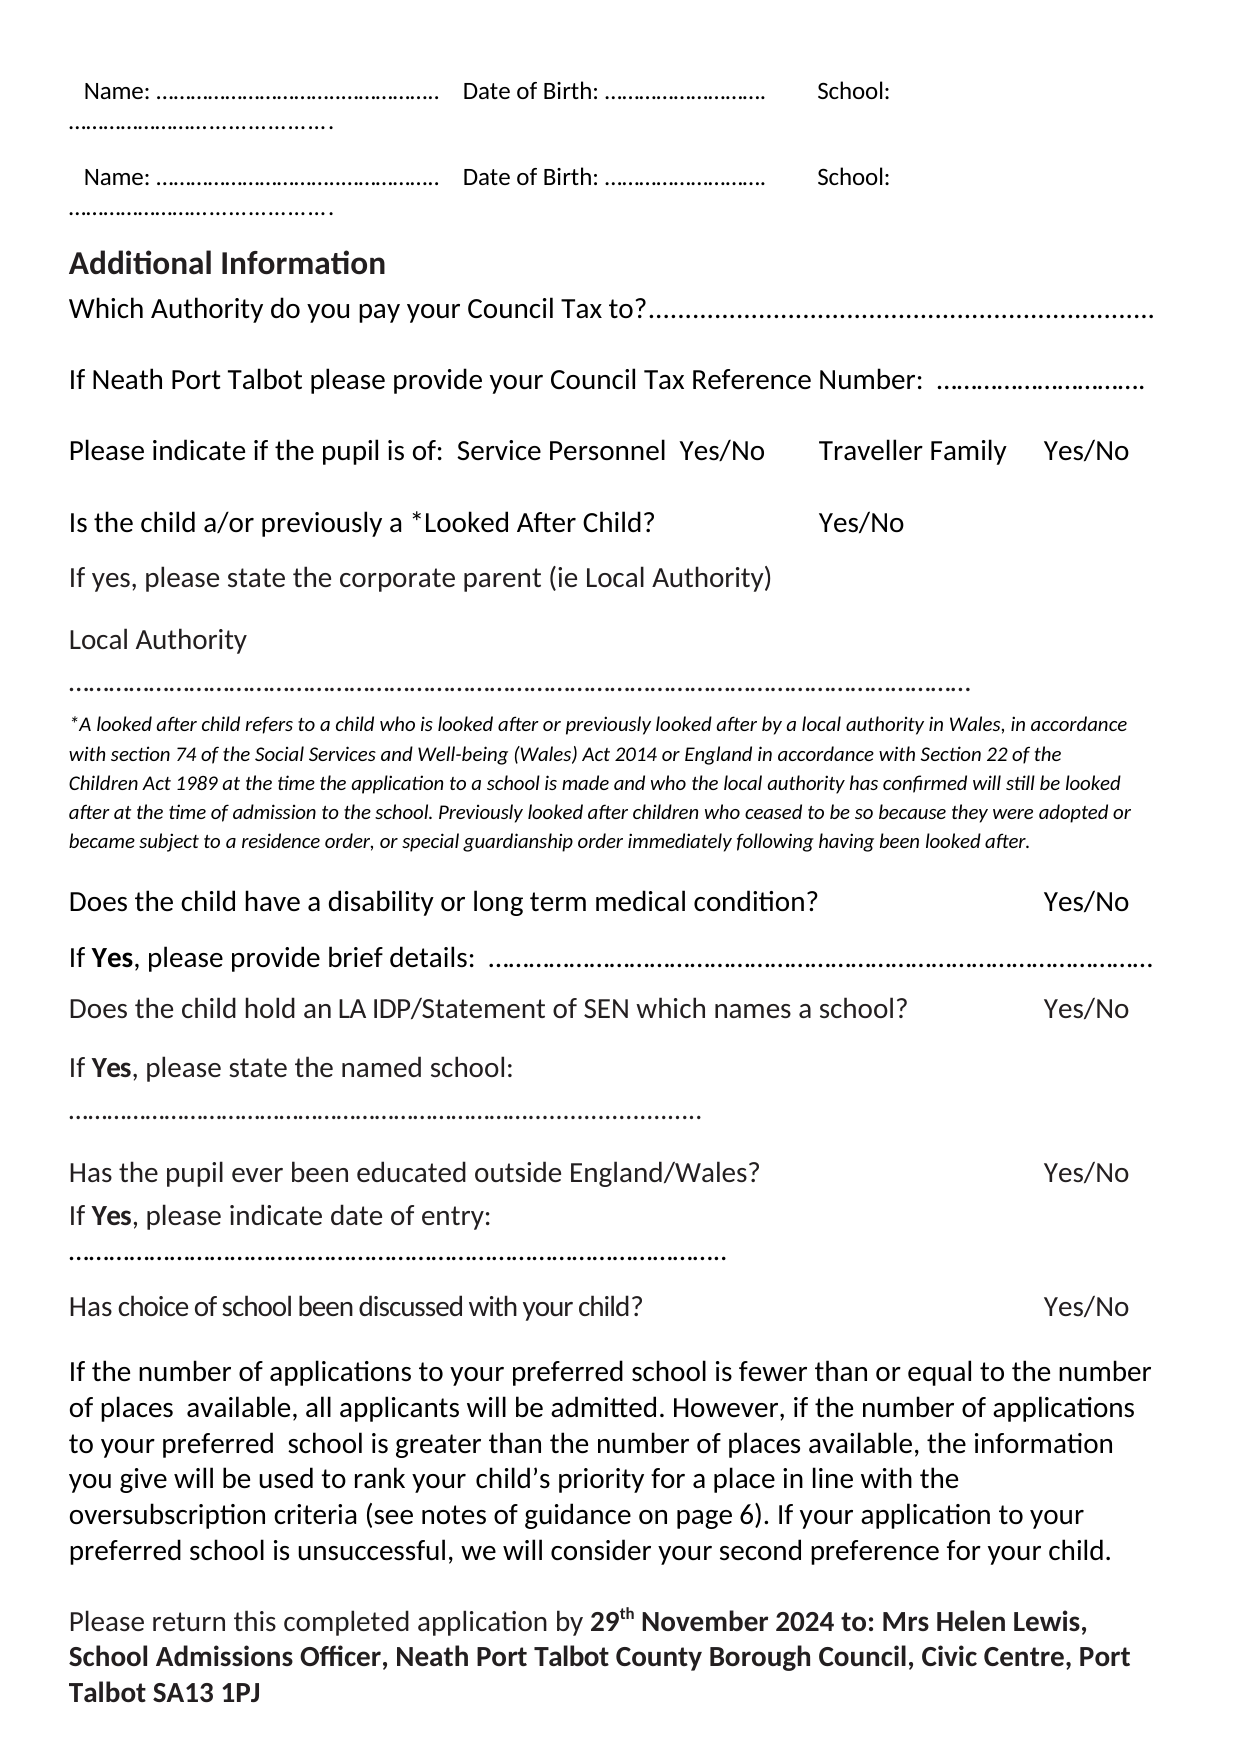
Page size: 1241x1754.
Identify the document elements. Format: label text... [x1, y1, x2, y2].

text Please return this completed application by 29th November 2024 to: Mrs Helen Lewis, School Admissions Officer, Neath Port Talbot County Borough Council, Civic Centre, Port Talbot SA13 1PJ [69, 1603, 1159, 1710]
text If Neath Port Talbot please provide your Council Tax Reference Number: …………………………. [69, 361, 1159, 397]
text If Yes, please provide brief details: ……………………………………………………………………………………… [69, 939, 1159, 974]
text Has choice of school been discussed with your child? Yes/No [69, 1288, 1138, 1324]
text Which Authority do you pay your Council Tax to?..................................................................... [69, 290, 1159, 326]
subtitle If yes, please state the corporate parent (ie Local Authority) [69, 559, 857, 595]
text If the number of applications to your preferred school is fewer than or equal to the number of places available, all applicants will be admitted. However, if the number of applications to your preferred school is greater than the number of places available, the information you give will be used to rank your child’s priority for a place in line with the oversubscription criteria (see notes of guidance on page 6). If your application to your preferred school is unsuccessful, we will consider your second preference for your child. [69, 1353, 1159, 1567]
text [69, 161, 1159, 222]
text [69, 75, 1159, 136]
subtitle If Yes, please state the named school: ………………………………………………………………......................... [69, 1049, 1161, 1127]
subtitle Additional Information [69, 242, 857, 283]
subtitle Local Authority ……………………………………………………………………………………………………………………… [69, 621, 1161, 699]
text Is the child a/or previously a *Looked After Child? Yes/No [69, 504, 1159, 539]
text Does the child have a disability or long term medical condition? Yes/No [69, 883, 1159, 918]
subtitle Does the child hold an LA IDP/Statement of SEN which names a school? Yes/No [69, 990, 1131, 1026]
text Please indicate if the pupil is of: Service Personnel Yes/No Traveller Family Yes/No [69, 432, 1159, 468]
text *A looked after child refers to a child who is looked after or previously looked after by a local authority in Wales, in accordance with section 74 of the Social Services and Well-being (Wales) Act 2014 or England in accordance with Section 22 of the Children Act 1989 at the time the application to a school is made and who the local authority has confirmed will still be looked after at the time of admission to the school. Previously looked after children who ceased to be so because they were adopted or became subject to a residence order, or special guardianship order immediately following having been looked after. [69, 712, 1138, 854]
text Has the pupil ever been educated outside England/Wales? Yes/No [69, 1154, 1138, 1190]
text If Yes, please indicate date of entry: …………………………………………………………………………………….. [69, 1197, 1159, 1268]
